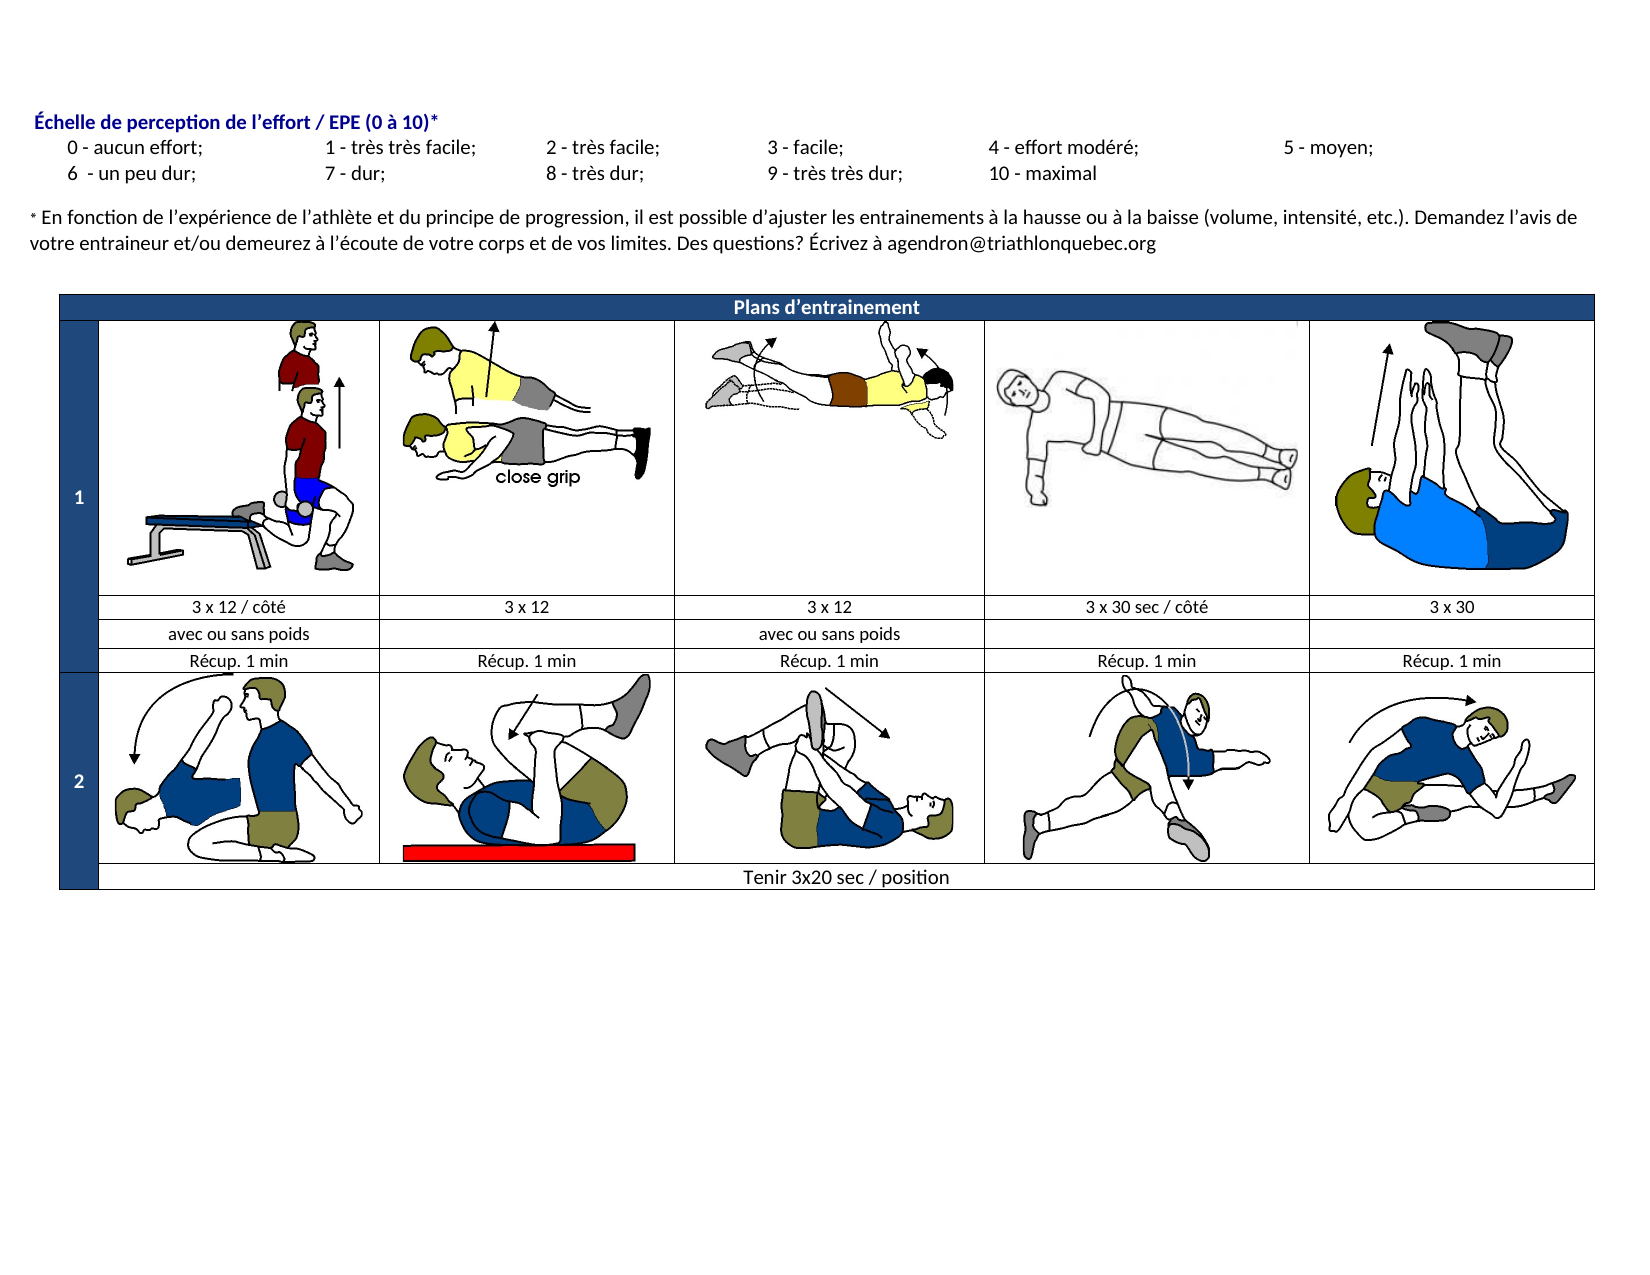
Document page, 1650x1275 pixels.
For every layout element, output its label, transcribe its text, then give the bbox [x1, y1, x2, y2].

table_cell [363, 673, 379, 863]
table_cell [985, 321, 1309, 594]
table_cell [380, 321, 674, 594]
table_cell [985, 620, 1309, 648]
table_cell 2 [60, 673, 98, 889]
table_cell Récup. 1 min [985, 649, 1309, 672]
picture [114, 673, 363, 863]
table_cell avec ou sans poids [675, 620, 984, 648]
table_cell 3 x 30 sec / côté [985, 596, 1309, 618]
table_cell Récup. 1 min [675, 649, 984, 672]
text 0 - aucun effort; 1 - très très facile; 2 - très facile; 3 - facile; 4 - effort modéré; 5 - moyen; [29, 134, 1620, 160]
picture [402, 321, 651, 487]
table_cell Récup. 1 min [380, 649, 674, 672]
table_cell [985, 673, 1309, 863]
table_cell 3 x 12 [675, 596, 984, 618]
table_cell Tenir 3x20 sec / position [99, 864, 1594, 889]
table_cell 3 x 30 [1310, 596, 1594, 618]
table_cell [1310, 673, 1594, 863]
table_cell Récup. 1 min [1310, 649, 1594, 672]
picture [996, 321, 1298, 525]
table_cell [380, 620, 674, 648]
table_cell avec ou sans poids [99, 620, 379, 648]
table_cell 3 x 12 / côté [99, 596, 379, 618]
table_cell [99, 673, 114, 863]
text 6 - un peu dur; 7 - dur; 8 - très dur; 9 - très très dur; 10 - maximal [29, 160, 1620, 185]
picture [1335, 321, 1569, 570]
picture [1328, 695, 1576, 841]
table_cell [99, 321, 379, 594]
picture [705, 687, 954, 849]
text Échelle de perception de l’effort / EPE (0 à 10)* [29, 109, 1620, 134]
picture [1022, 675, 1271, 862]
table_cell [1310, 321, 1594, 594]
picture [705, 321, 954, 439]
table_cell [1310, 620, 1594, 648]
picture [402, 674, 651, 862]
table_cell Récup. 1 min [99, 649, 379, 672]
table_cell [675, 673, 984, 863]
picture [123, 321, 354, 571]
table_cell 3 x 12 [380, 596, 674, 618]
table_header Plans d’entrainement [60, 295, 1594, 320]
table_cell [380, 673, 674, 863]
table_cell 1 [60, 321, 98, 672]
text * En fonction de l’expérience de l’athlète et du principe de progression, il est possible d’ajuster les entrainements à la hausse ou à la baisse (volume, intensité, etc.). Demandez l’avis de votre entraineur et/ou demeurez à l’écoute de votre corps et de vos limites. Des questions? Écrivez à agendron@triathlonquebec.org [29, 204, 1620, 255]
table_cell [675, 321, 984, 594]
